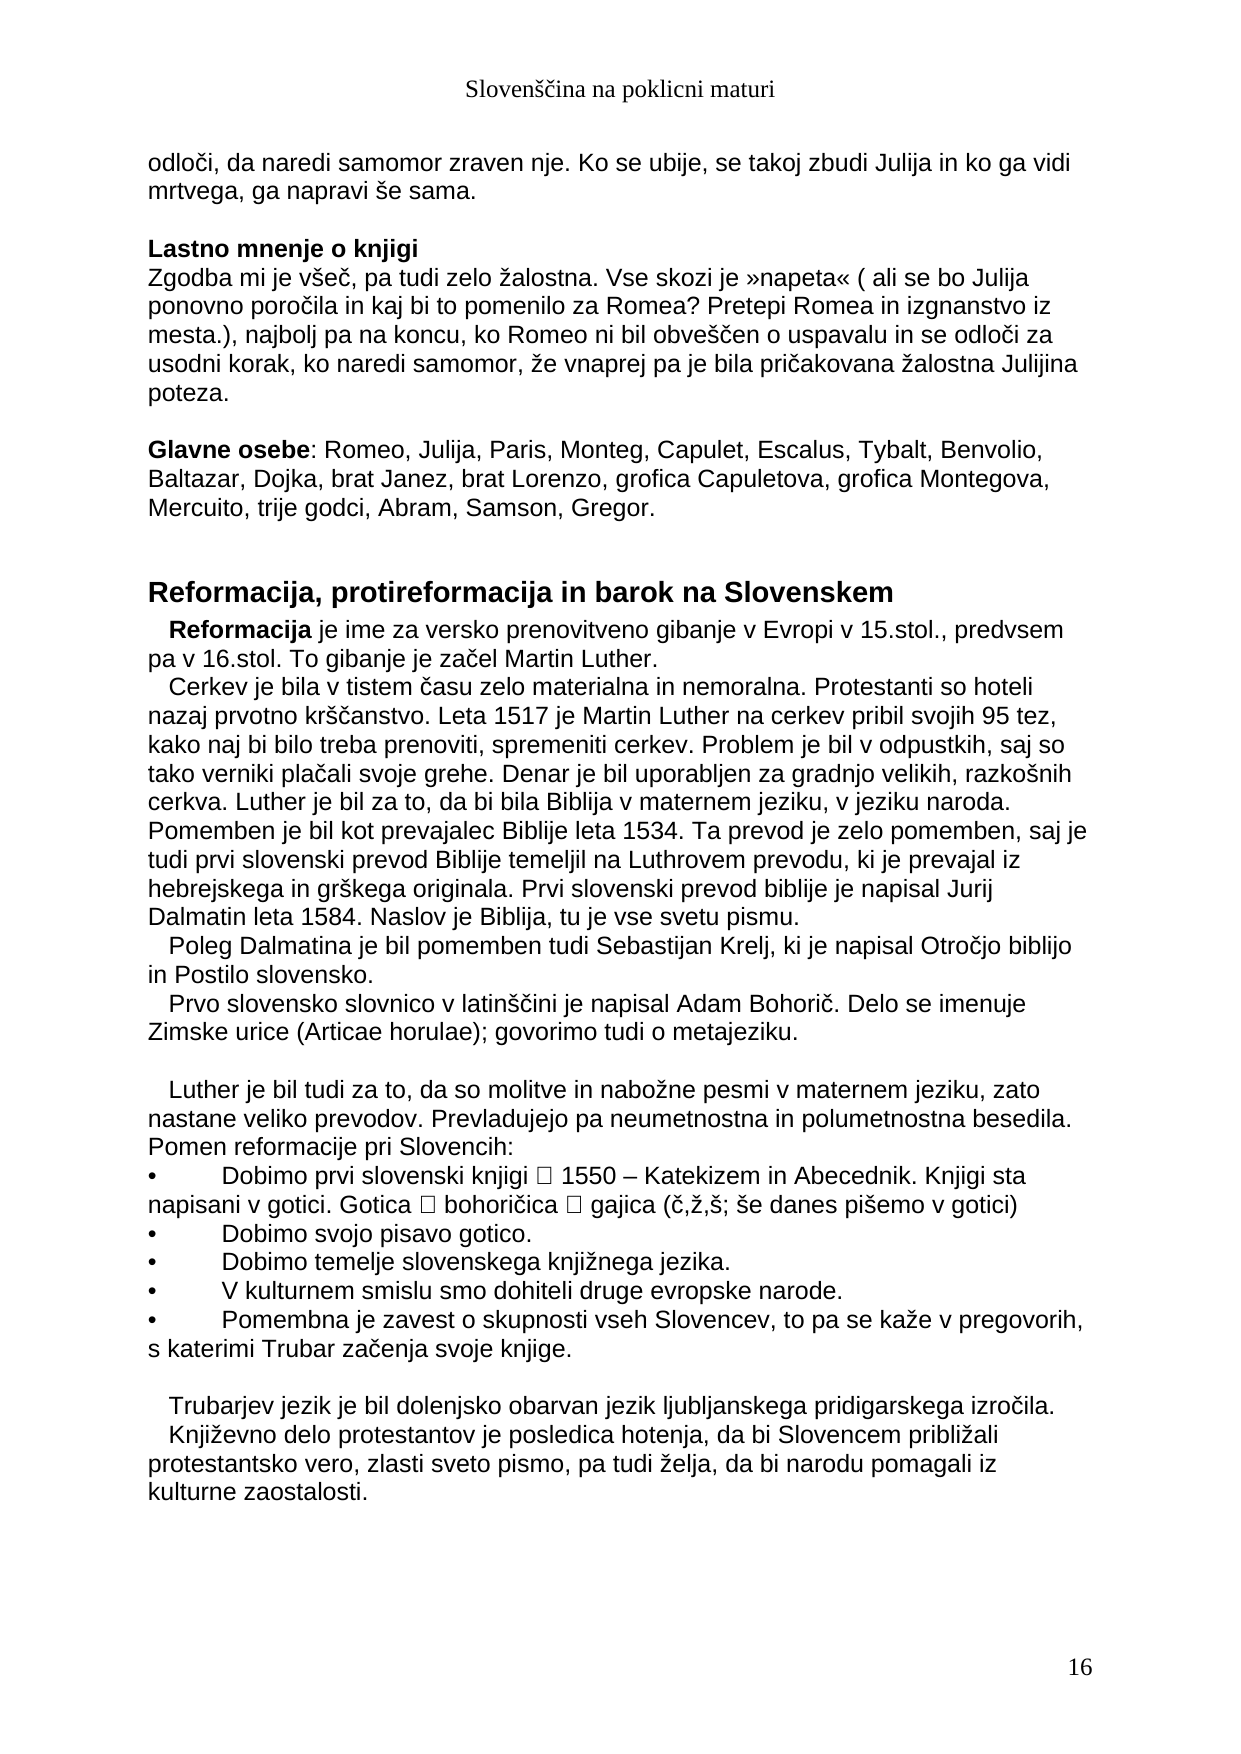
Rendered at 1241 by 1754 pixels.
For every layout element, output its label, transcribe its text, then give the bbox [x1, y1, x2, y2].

text • Dobimo prvi slovenski knjigi  1550 – Katekizem in Abecednik. Knjigi sta napisani v gotici. Gotica  bohoričica  gajica (č,ž,š; še danes pišemo v gotici) [148, 1161, 1093, 1219]
text Glavne osebe: Romeo, Julija, Paris, Monteg, Capulet, Escalus, Tybalt, Benvolio, Baltazar, Dojka, brat Janez, brat Lorenzo, grofica Capuletova, grofica Montegova, Mercuito, trije godci, Abram, Samson, Gregor. [148, 435, 1093, 521]
text Pomen reformacije pri Slovencih: [148, 1132, 1093, 1161]
subtitle Reformacija, protireformacija in barok na Slovenskem [148, 575, 1093, 609]
text Lastno mnenje o knjigi [148, 234, 1093, 263]
text Reformacija je ime za versko prenovitveno gibanje v Evropi v 15.stol., predvsem pa v 16.stol. To gibanje je začel Martin Luther. [148, 615, 1093, 672]
text • Dobimo svojo pisavo gotico. [148, 1219, 1093, 1247]
text Književno delo protestantov je posledica hotenja, da bi Slovencem približali protestantsko vero, zlasti sveto pismo, pa tudi želja, da bi narodu pomagali iz kulturne zaostalosti. [148, 1420, 1093, 1506]
text Trubarjev jezik je bil dolenjsko obarvan jezik ljubljanskega pridigarskega izročila. [148, 1391, 1093, 1420]
text Cerkev je bila v tistem času zelo materialna in nemoralna. Protestanti so hoteli nazaj prvotno krščanstvo. Leta 1517 je Martin Luther na cerkev pribil svojih 95 tez, kako naj bi bilo treba prenoviti, spremeniti cerkev. Problem je bil v odpustkih, saj so tako verniki plačali svoje grehe. Denar je bil uporabljen za gradnjo velikih, razkošnih cerkva. Luther je bil za to, da bi bila Biblija v maternem jeziku, v jeziku naroda. Pomemben je bil kot prevajalec Biblije leta 1534. Ta prevod je zelo pomemben, saj je tudi prvi slovenski prevod Biblije temeljil na Luthrovem prevodu, ki je prevajal iz hebrejskega in grškega originala. Prvi slovenski prevod biblije je napisal Jurij Dalmatin leta 1584. Naslov je Biblija, tu je vse svetu pismu. [148, 672, 1093, 931]
text Luther je bil tudi za to, da so molitve in nabožne pesmi v maternem jeziku, zato nastane veliko prevodov. Prevladujejo pa neumetnostna in polumetnostna besedila. [148, 1075, 1093, 1132]
text Prvo slovensko slovnico v latinščini je napisal Adam Bohorič. Delo se imenuje Zimske urice (Articae horulae); govorimo tudi o metajeziku. [148, 989, 1093, 1046]
text • V kulturnem smislu smo dohiteli druge evropske narode. [148, 1276, 1093, 1305]
text Zgodba mi je všeč, pa tudi zelo žalostna. Vse skozi je »napeta« ( ali se bo Julija ponovno poročila in kaj bi to pomenilo za Romea? Pretepi Romea in izgnanstvo iz mesta.), najbolj pa na koncu, ko Romeo ni bil obveščen o uspavalu in se odloči za usodni korak, ko naredi samomor, že vnaprej pa je bila pričakovana žalostna Julijina poteza. [148, 263, 1093, 406]
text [148, 148, 1093, 205]
text Poleg Dalmatina je bil pomemben tudi Sebastijan Krelj, ki je napisal Otročjo biblijo in Postilo slovensko. [148, 931, 1093, 989]
text • Dobimo temelje slovenskega knjižnega jezika. [148, 1247, 1093, 1276]
text • Pomembna je zavest o skupnosti vseh Slovencev, to pa se kaže v pregovorih, s katerimi Trubar začenja svoje knjige. [148, 1305, 1093, 1362]
